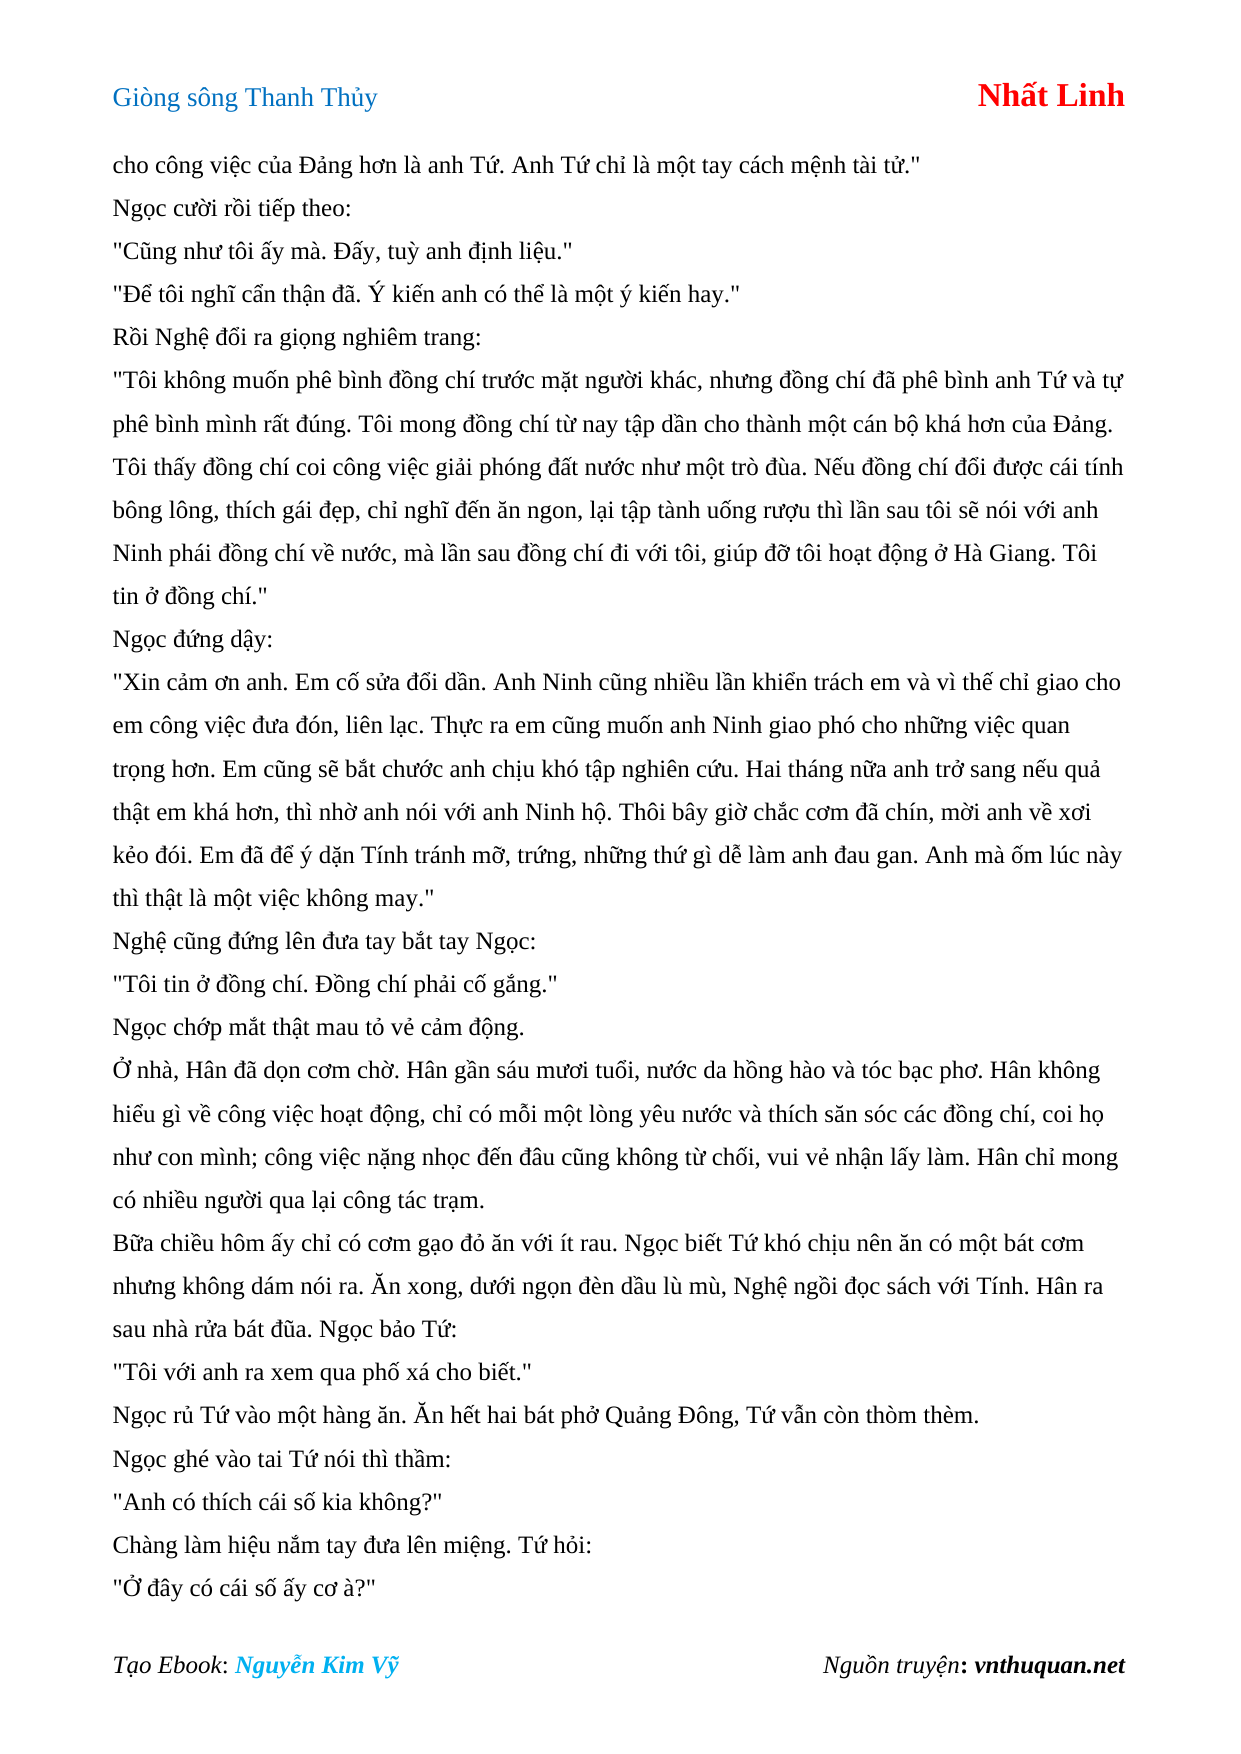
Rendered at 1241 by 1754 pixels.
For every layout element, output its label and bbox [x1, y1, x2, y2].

text [112, 150, 1128, 1602]
